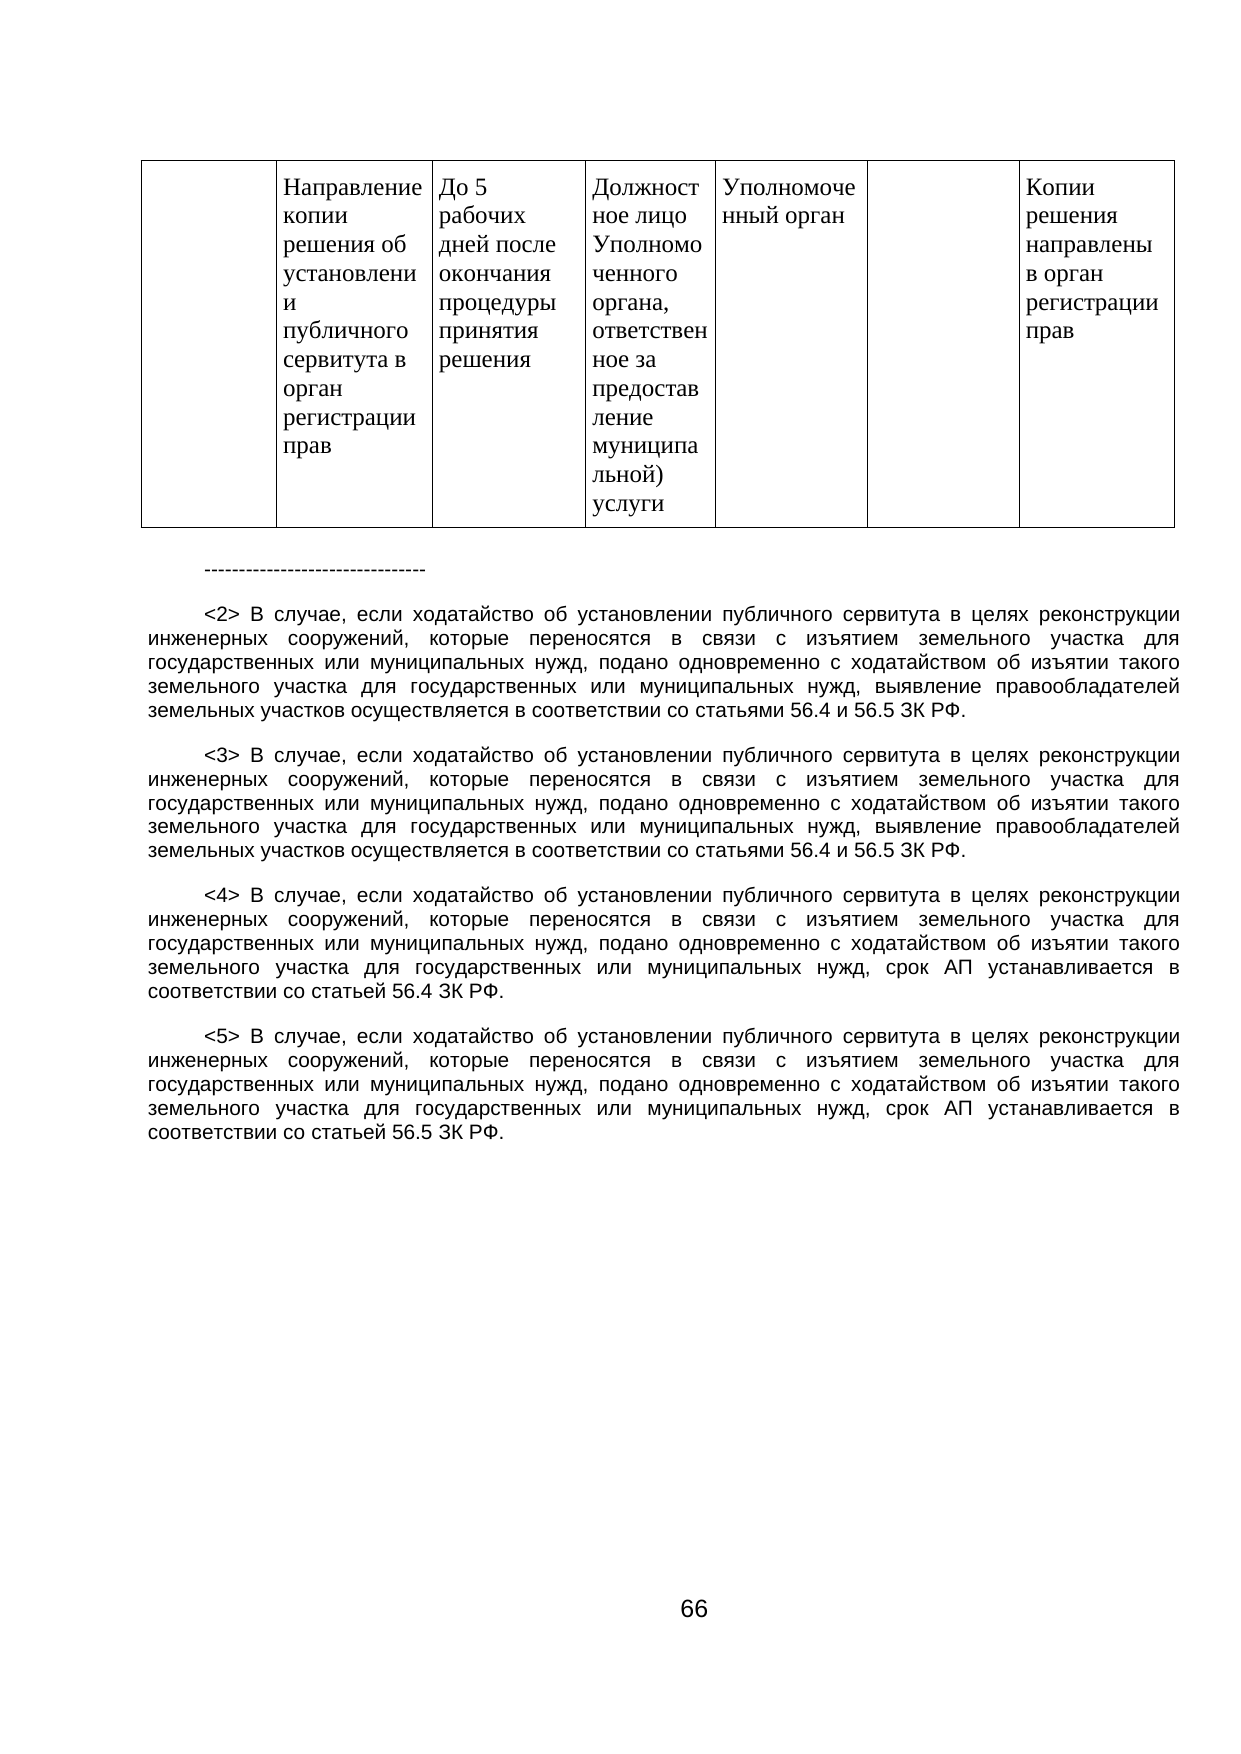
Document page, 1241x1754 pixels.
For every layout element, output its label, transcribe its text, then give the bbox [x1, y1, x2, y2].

table_cell Направление копии решения об установлении публичного сервитута в орган регистрации прав [277, 161, 432, 527]
table_cell Копии решения направлены в орган регистрации прав [1020, 161, 1174, 527]
text <3> В случае, если ходатайство об установлении публичного сервитута в целях реконструкции инженерных сооружений, которые переносятся в связи с изъятием земельного участка для государственных или муниципальных нужд, подано одновременно с ходатайством об изъятии такого земельного участка для государственных или муниципальных нужд, выявление правообладателей земельных участков осуществляется в соответствии со статьями 56.4 и 56.5 ЗК РФ. [148, 742, 1181, 862]
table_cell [433, 161, 585, 527]
text <5> В случае, если ходатайство об установлении публичного сервитута в целях реконструкции инженерных сооружений, которые переносятся в связи с изъятием земельного участка для государственных или муниципальных нужд, подано одновременно с ходатайством об изъятии такого земельного участка для государственных или муниципальных нужд, срок АП устанавливается в соответствии со статьей 56.5 ЗК РФ. [148, 1024, 1181, 1143]
text <2> В случае, если ходатайство об установлении публичного сервитута в целях реконструкции инженерных сооружений, которые переносятся в связи с изъятием земельного участка для государственных или муниципальных нужд, подано одновременно с ходатайством об изъятии такого земельного участка для государственных или муниципальных нужд, выявление правообладателей земельных участков осуществляется в соответствии со статьями 56.4 и 56.5 ЗК РФ. [148, 602, 1181, 722]
table_cell Должностное лицо Уполномоченного органа, ответственное за предоставление муниципальной) услуги [586, 161, 715, 527]
table_cell [868, 161, 1019, 527]
text <4> В случае, если ходатайство об установлении публичного сервитута в целях реконструкции инженерных сооружений, которые переносятся в связи с изъятием земельного участка для государственных или муниципальных нужд, подано одновременно с ходатайством об изъятии такого земельного участка для государственных или муниципальных нужд, срок АП устанавливается в соответствии со статьей 56.4 ЗК РФ. [148, 883, 1181, 1003]
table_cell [716, 161, 867, 527]
table_cell [142, 161, 276, 527]
text -------------------------------- [148, 557, 1181, 581]
